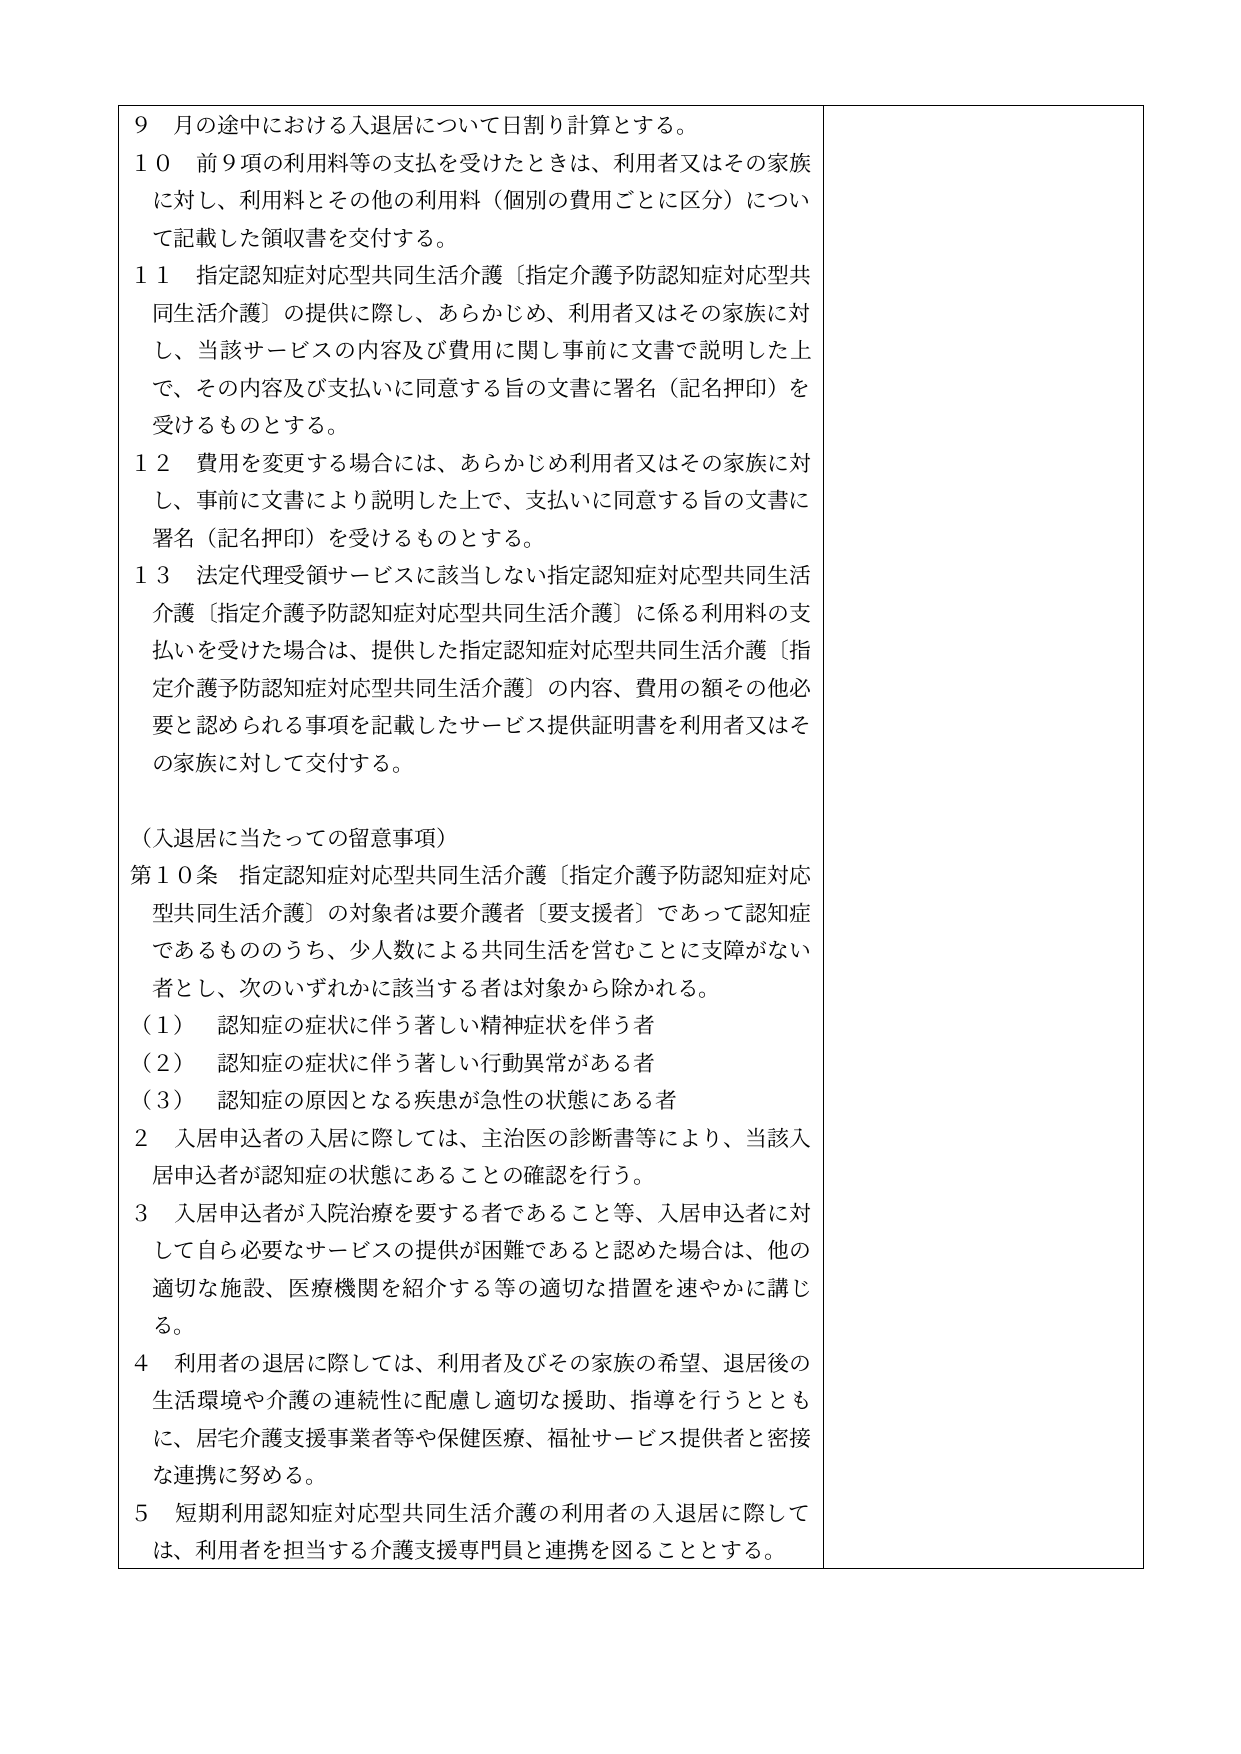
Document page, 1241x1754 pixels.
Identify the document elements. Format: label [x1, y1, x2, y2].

table_cell [824, 106, 1143, 1568]
table_cell [119, 106, 823, 1568]
